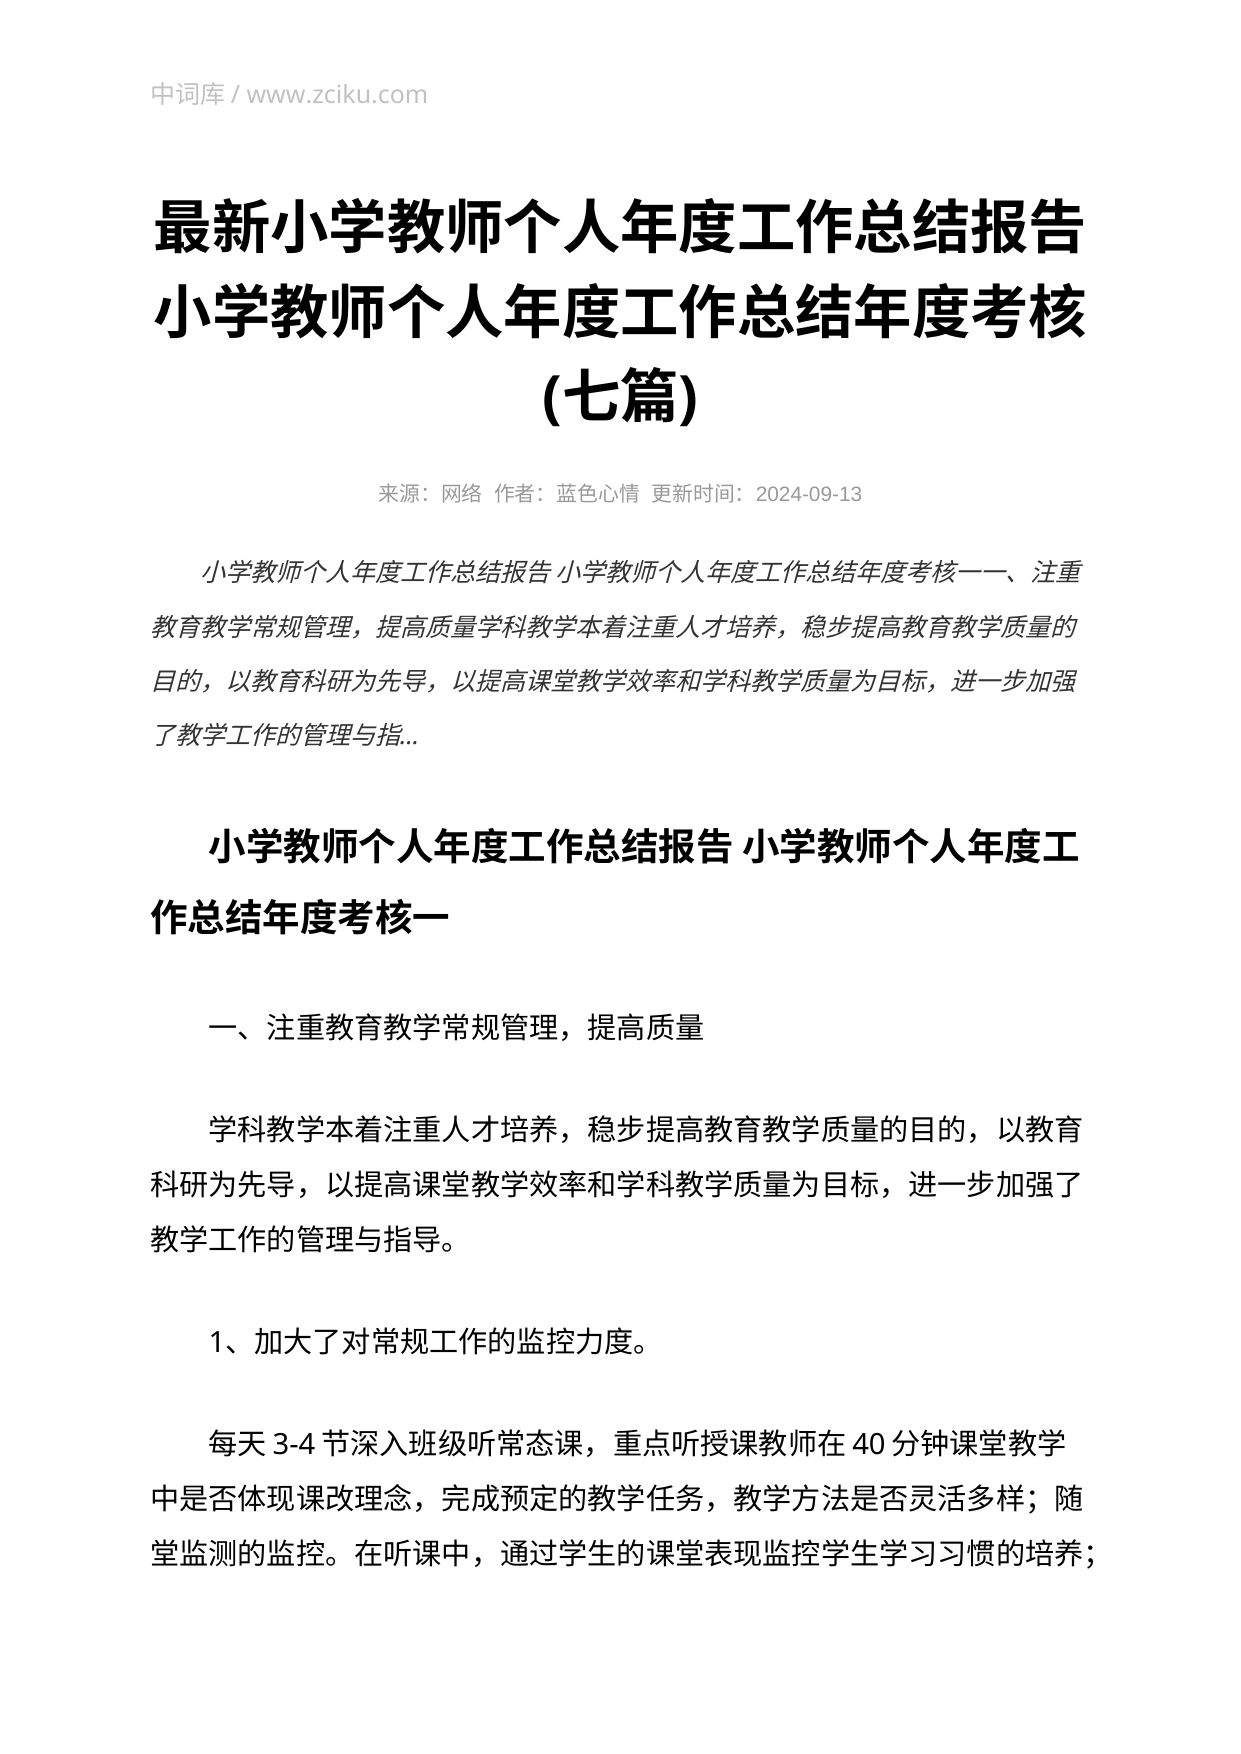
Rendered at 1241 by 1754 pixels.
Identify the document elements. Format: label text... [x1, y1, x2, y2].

text 学科教学本着注重人才培养，稳步提高教育教学质量的目的，以教育科研为先导，以提高课堂教学效率和学科教学质量为目标，进一步加强了教学工作的管理与指导。 [150, 1107, 1090, 1259]
text 一、注重教育教学常规管理，提高质量 [150, 1005, 1090, 1047]
text 来源：网络 作者：蓝色心情 更新时间：2024-09-13 [150, 482, 1090, 506]
text 小学教师个人年度工作总结报告 小学教师个人年度工作总结年度考核一 [150, 817, 1090, 942]
text 小学教师个人年度工作总结报告 小学教师个人年度工作总结年度考核一一、注重教育教学常规管理，提高质量学科教学本着注重人才培养，稳步提高教育教学质量的目的，以教育科研为先导，以提高课堂教学效率和学科教学质量为目标，进一步加强了教学工作的管理与指... [150, 553, 1090, 752]
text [150, 1420, 1090, 1572]
text 1、加大了对常规工作的监控力度。 [150, 1318, 1090, 1361]
subtitle 最新小学教师个人年度工作总结报告 小学教师个人年度工作总结年度考核(七篇) [150, 181, 1090, 435]
